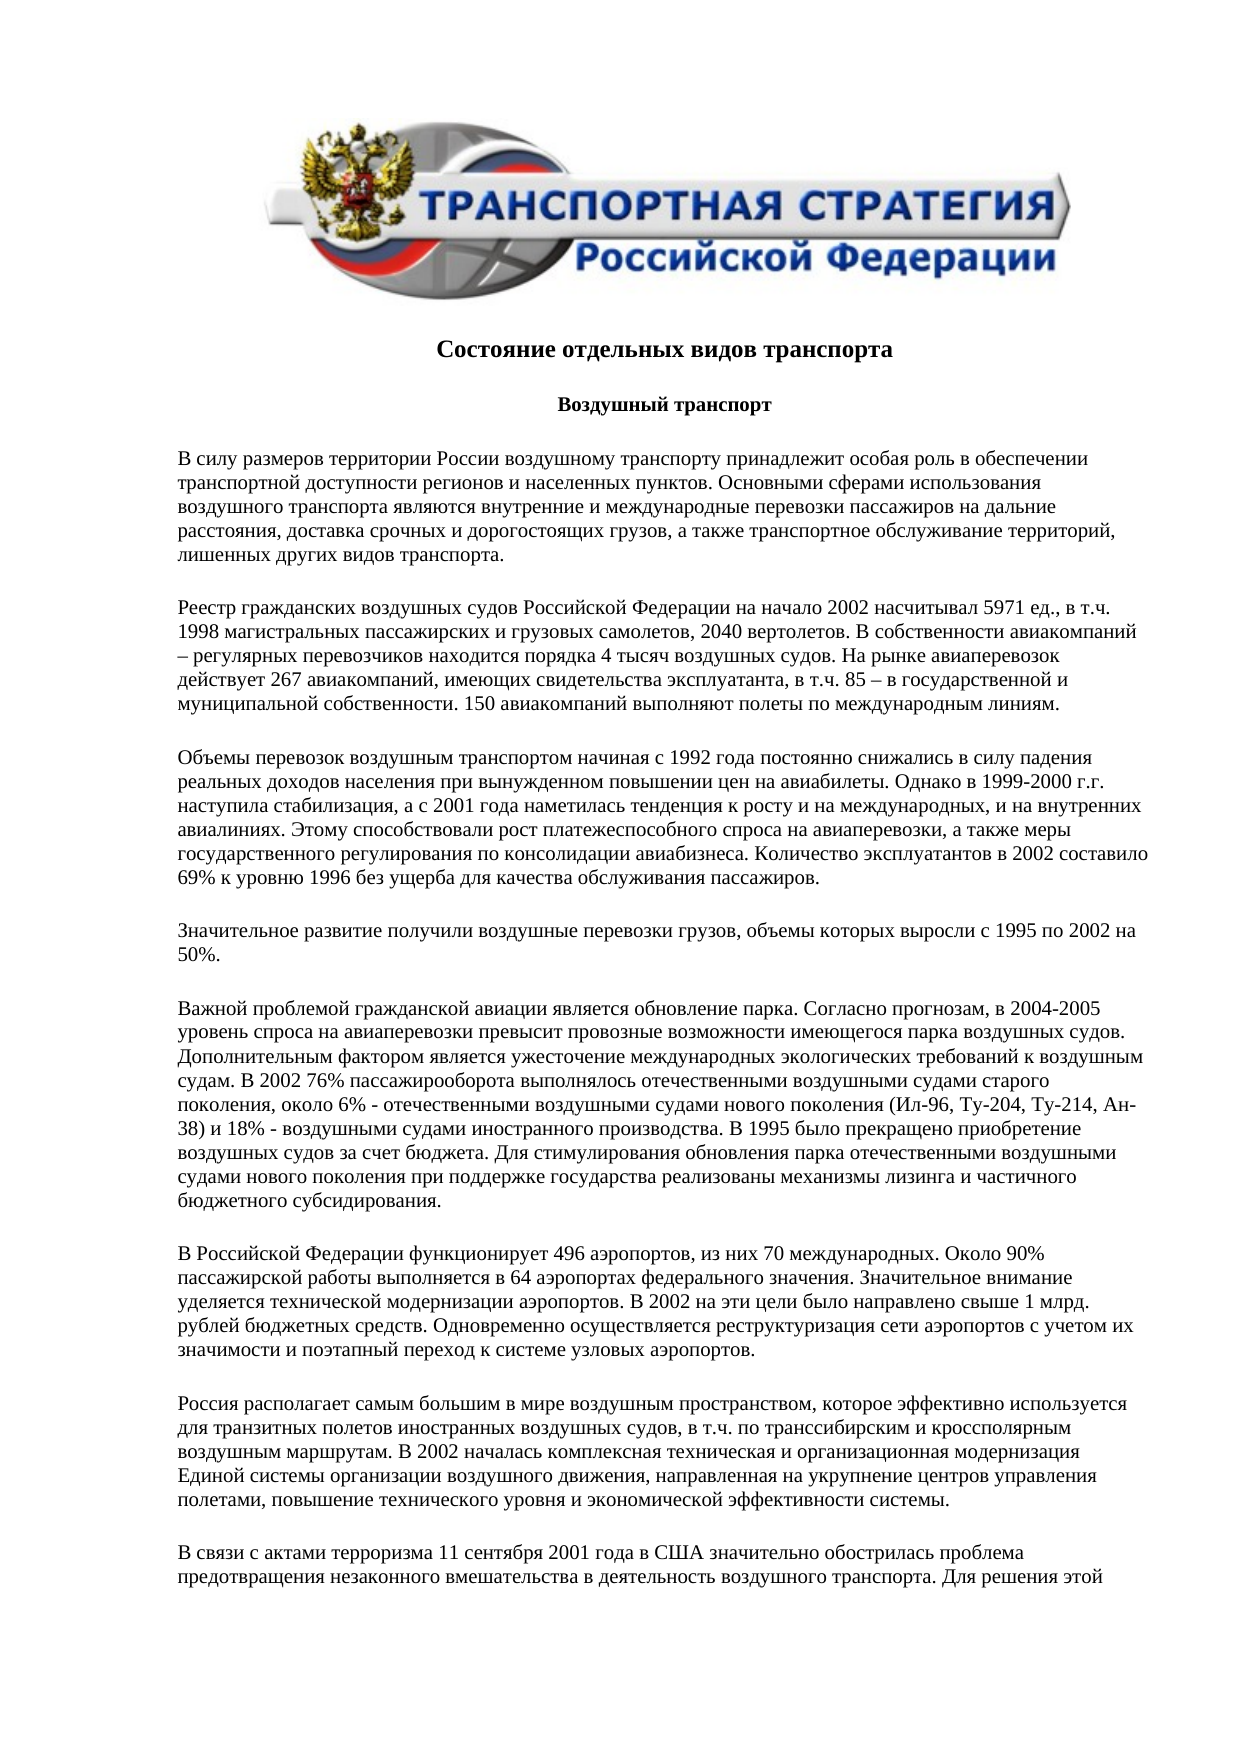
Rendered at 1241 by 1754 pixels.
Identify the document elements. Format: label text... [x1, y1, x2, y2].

text Россия располагает самым большим в мире воздушным пространством, которое эффективно используется для транзитных полетов иностранных воздушных судов, в т.ч. по транссибирским и кроссполярным воздушным маршрутам. В 2002 началась комплексная техническая и организационная модернизация Единой системы организации воздушного движения, направленная на укрупнение центров управления полетами, повышение технического уровня и экономической эффективности системы. [177, 1391, 1152, 1511]
text Воздушный транспорт [177, 392, 1152, 416]
text Важной проблемой гражданской авиации является обновление парка. Согласно прогнозам, в 2004-2005 уровень спроса на авиаперевозки превысит провозные возможности имеющегося парка воздушных судов. Дополнительным фактором является ужесточение международных экологических требований к воздушным судам. В 2002 76% пассажирооборота выполнялось отечественными воздушными судами старого поколения, около 6% - отечественными воздушными судами нового поколения (Ил-96, Ту-204, Ту-214, Ан-38) и 18% - воздушными судами иностранного производства. В 1995 было прекращено приобретение воздушных судов за счет бюджета. Для стимулирования обновления парка отечественными воздушными судами нового поколения при поддержке государства реализованы механизмы лизинга и частичного бюджетного субсидирования. [177, 995, 1152, 1212]
text Состояние отдельных видов транспорта [177, 334, 1152, 363]
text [177, 1540, 1152, 1588]
text В Российской Федерации функционирует 496 аэропортов, из них 70 международных. Около 90% пассажирской работы выполняется в 64 аэропортах федерального значения. Значительное внимание уделяется технической модернизации аэропортов. В 2002 на эти цели было направлено свыше 1 млрд. рублей бюджетных средств. Одновременно осуществляется реструктуризация сети аэропортов с учетом их значимости и поэтапный переход к системе узловых аэропортов. [177, 1241, 1152, 1361]
text Объемы перевозок воздушным транспортом начиная с 1992 года постоянно снижались в силу падения реальных доходов населения при вынужденном повышении цен на авиабилеты. Однако в 1999-2000 г.г. наступила стабилизация, а с 2001 года наметилась тенденция к росту и на международных, и на внутренних авиалиниях. Этому способствовали рост платежеспособного спроса на авиаперевозки, а также меры государственного регулирования по консолидации авиабизнеса. Количество эксплуатантов в 2002 составило 69% к уровню 1996 без ущерба для качества обслуживания пассажиров. [177, 744, 1152, 889]
picture [258, 118, 1071, 306]
text В силу размеров территории России воздушному транспорту принадлежит особая роль в обеспечении транспортной доступности регионов и населенных пунктов. Основными сферами использования воздушного транспорта являются внутренние и международные перевозки пассажиров на дальние расстояния, доставка срочных и дорогостоящих грузов, а также транспортное обслуживание территорий, лишенных других видов транспорта. [177, 446, 1152, 566]
text Значительное развитие получили воздушные перевозки грузов, объемы которых выросли с 1995 по 2002 на 50%. [177, 918, 1152, 966]
text Реестр гражданских воздушных судов Российской Федерации на начало 2002 насчитывал 5971 ед., в т.ч. 1998 магистральных пассажирских и грузовых самолетов, 2040 вертолетов. В собственности авиакомпаний – регулярных перевозчиков находится порядка 4 тысяч воздушных судов. На рынке авиаперевозок действует 267 авиакомпаний, имеющих свидетельства эксплуатанта, в т.ч. 85 – в государственной и муниципальной собственности. 150 авиакомпаний выполняют полеты по международным линиям. [177, 595, 1152, 715]
